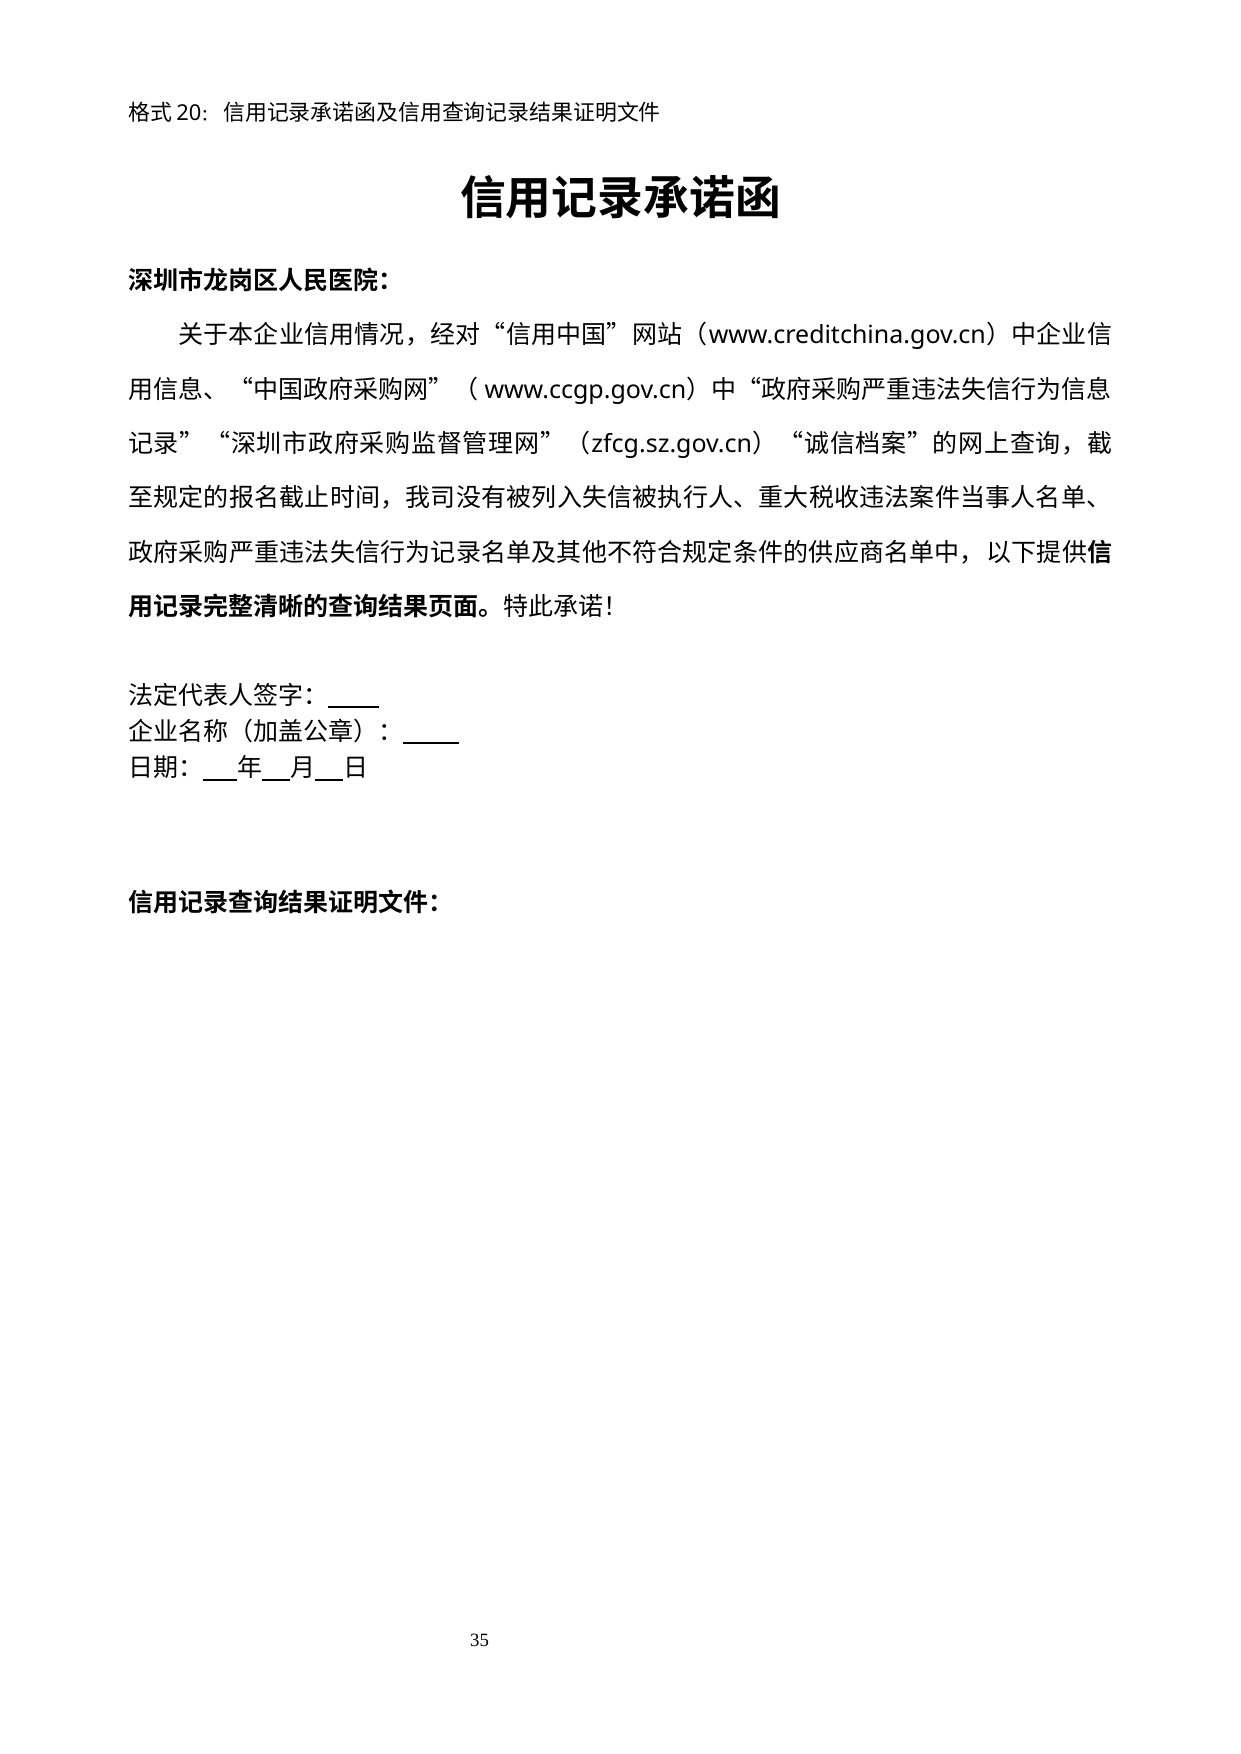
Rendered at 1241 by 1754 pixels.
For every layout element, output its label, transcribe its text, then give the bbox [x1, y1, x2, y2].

text 格式20：信用记录承诺函及信用查询记录结果证明文件 [128, 94, 1112, 128]
text 信用记录承诺函 [128, 161, 1112, 227]
text 企业名称（加盖公章）： [128, 711, 1112, 748]
text 信用记录查询结果证明文件： [128, 867, 1112, 934]
text 日期： 年 月 日 [128, 748, 1112, 784]
text 关于本企业信用情况，经对“信用中国”网站（www.creditchina.gov.cn）中企业信用信息、“中国政府采购网”（ www.ccgp.gov.cn）中“政府采购严重违法失信行为信息记录”“深圳市政府采购监督管理网”（zfcg.sz.gov.cn）“诚信档案”的网上查询，截至规定的报名截止时间，我司没有被列入失信被执行人、重大税收违法案件当事人名单、政府采购严重违法失信行为记录名单及其他不符合规定条件的供应商名单中，以下提供信用记录完整清晰的查询结果页面。特此承诺！ [128, 315, 1112, 623]
text 法定代表人签字： [128, 675, 1112, 711]
text 深圳市龙岗区人民医院： [128, 260, 1112, 297]
